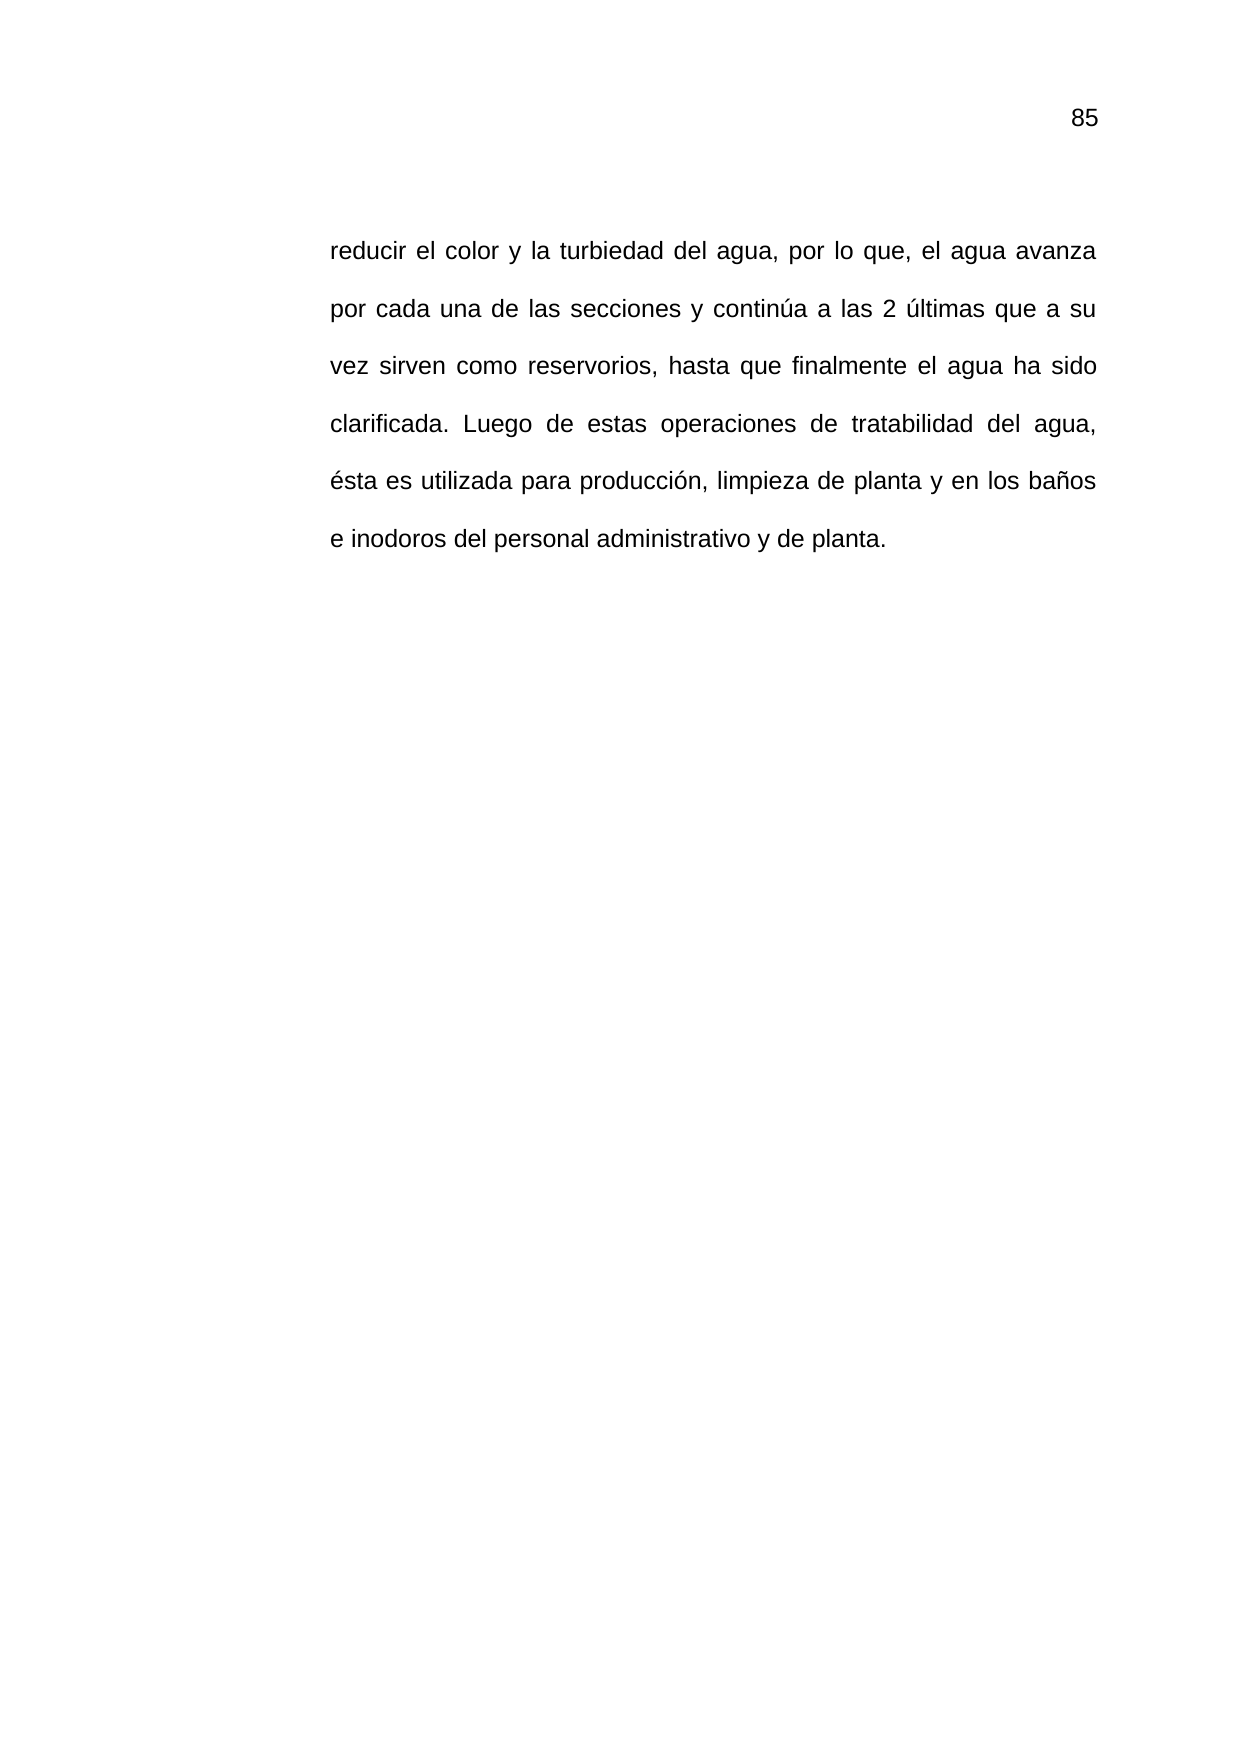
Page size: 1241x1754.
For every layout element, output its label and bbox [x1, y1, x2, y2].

text [330, 236, 1098, 552]
